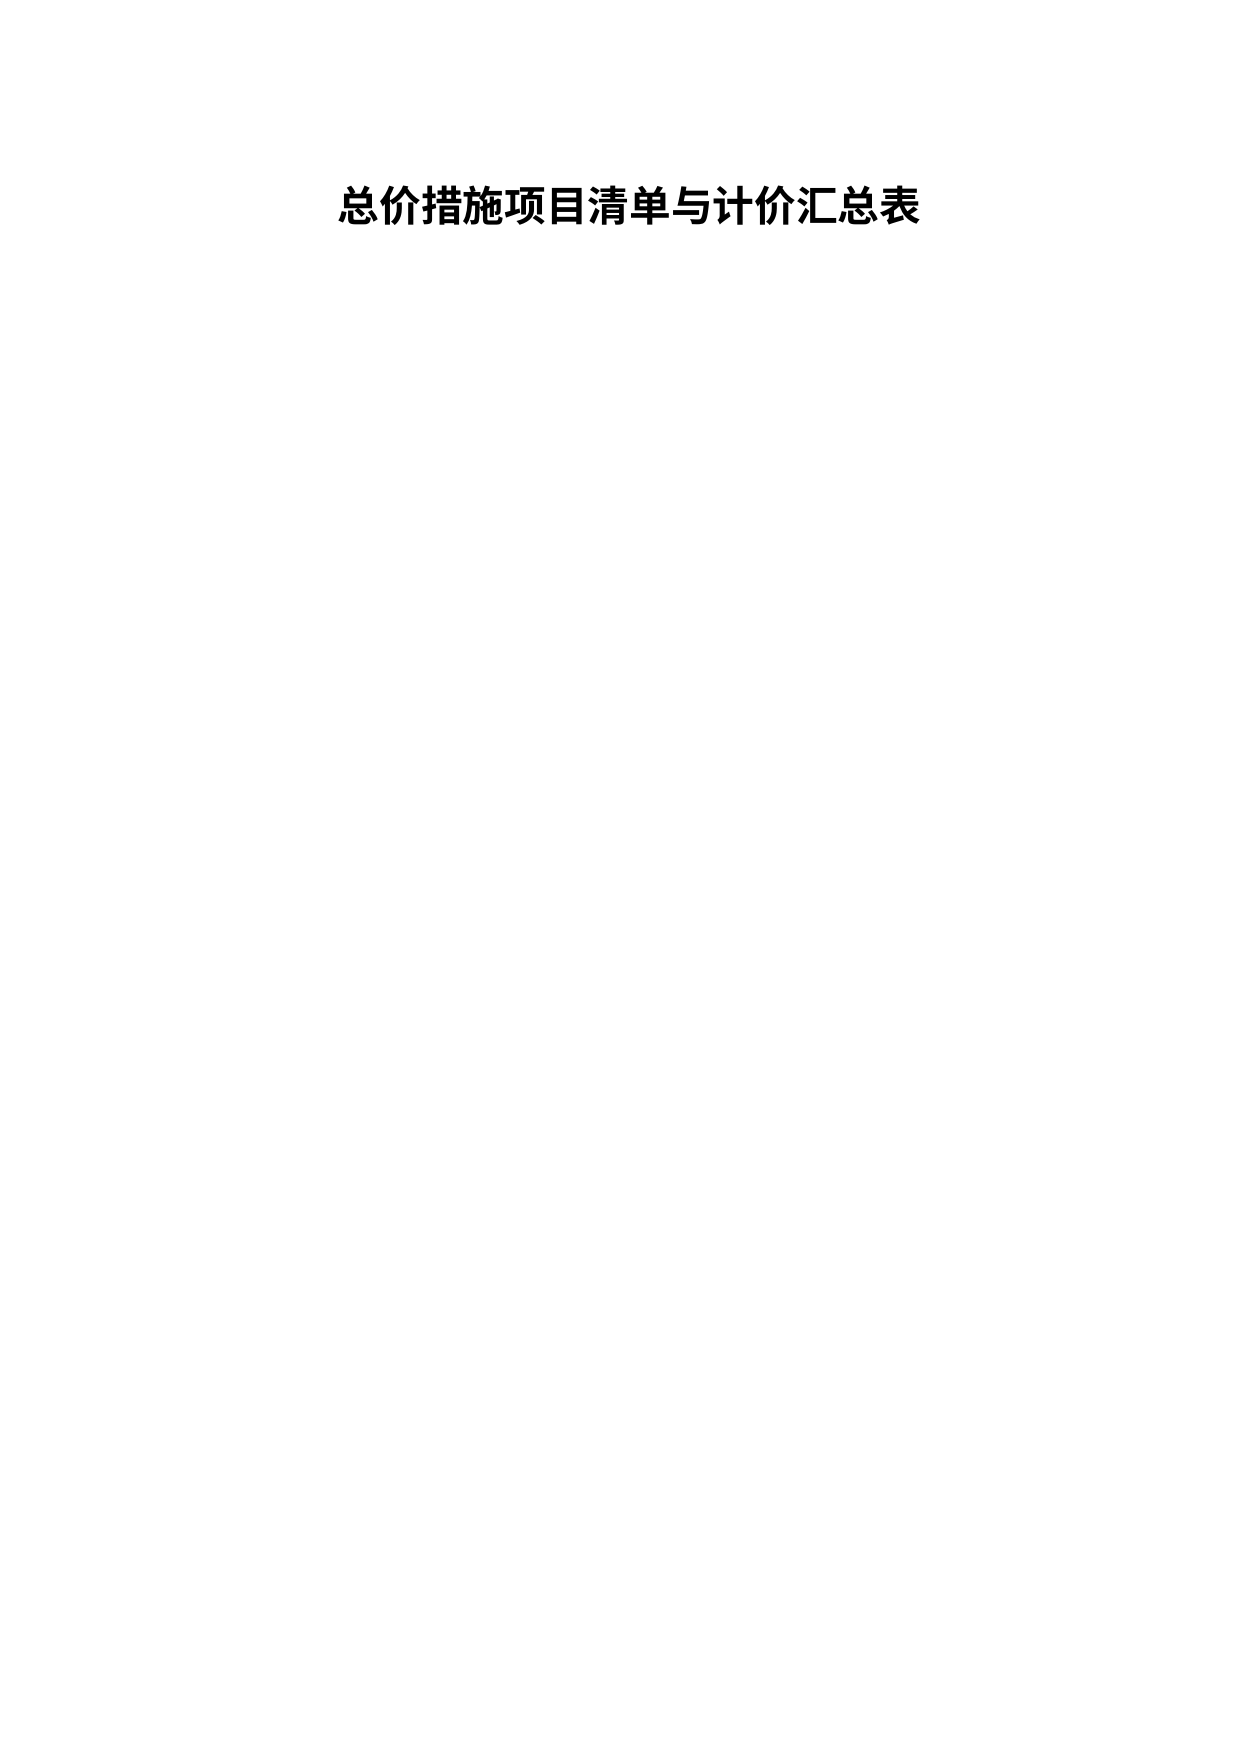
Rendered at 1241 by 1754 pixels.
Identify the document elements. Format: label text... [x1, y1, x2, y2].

table_header 总价措施项目清单与计价汇总表 [188, 162, 1071, 245]
